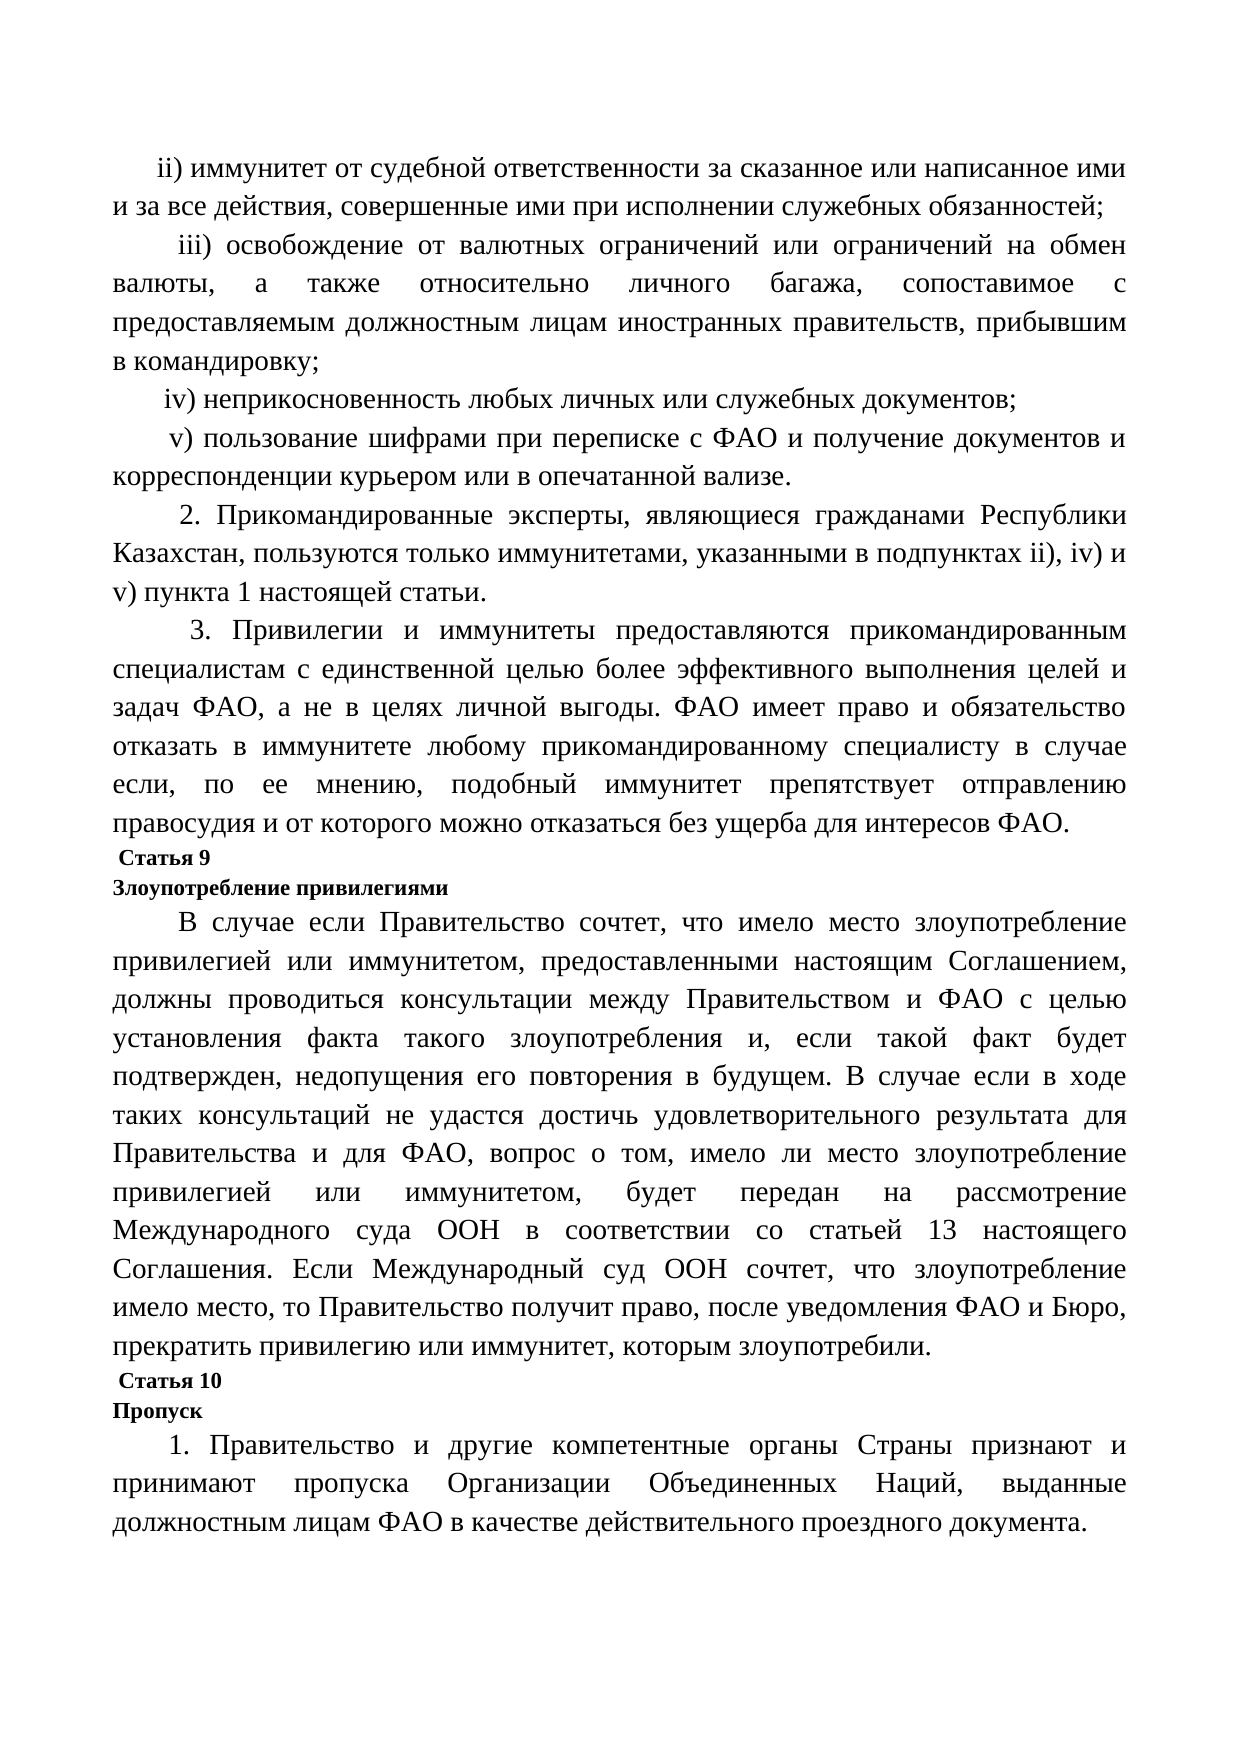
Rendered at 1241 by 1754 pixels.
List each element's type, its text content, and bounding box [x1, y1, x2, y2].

text Статья 10 Пропуск [112, 1367, 1128, 1423]
text 2. Прикомандированные эксперты, являющиеся гражданами Республики Казахстан, пользуются только иммунитетами, указанными в подпунктах ii), iv) и v) пункта 1 настоящей статьи. [112, 497, 1128, 607]
text ii) иммунитет от судебной ответственности за сказанное или написанное ими и за все действия, совершенные ими при исполнении служебных обязанностей; [112, 150, 1128, 222]
text iii) освобождение от валютных ограничений или ограничений на обмен валюты, а также относительно личного багажа, сопоставимое с предоставляемым должностным лицам иностранных правительств, прибывшим в командировку; [112, 227, 1128, 376]
text В случае если Правительство сочтет, что имело место злоупотребление привилегией или иммунитетом, предоставленными настоящим Соглашением, должны проводиться консультации между Правительством и ФАО с целью установления факта такого злоупотребления и, если такой факт будет подтвержден, недопущения его повторения в будущем. В случае если в ходе таких консультаций не удастся достичь удовлетворительного результата для Правительства и для ФАО, вопрос о том, имело ли место злоупотребление привилегией или иммунитетом, будет передан на рассмотрение Международного суда ООН в соответствии со статьей 13 настоящего Соглашения. Если Международный суд ООН сочтет, что злоупотребление имело место, то Правительство получит право, после уведомления ФАО и Бюро, прекратить привилегию или иммунитет, которым злоупотребили. [112, 904, 1128, 1362]
text 3. Привилегии и иммунитеты предоставляются прикомандированным специалистам с единственной целью более эффективного выполнения целей и задач ФАО, а не в целях личной выгоды. ФАО имеет право и обязательство отказать в иммунитете любому прикомандированному специалисту в случае если, по ее мнению, подобный иммунитет препятствует отправлению правосудия и от которого можно отказаться без ущерба для интересов ФАО. [112, 612, 1128, 839]
text Статья 9 Злоупотребление привилегиями [112, 844, 1128, 900]
text iv) неприкосновенность любых личных или служебных документов; [112, 381, 1128, 415]
text 1. Правительство и другие компетентные органы Страны признают и принимают пропуска Организации Объединенных Наций, выданные должностным лицам ФАО в качестве действительного проездного документа. [112, 1427, 1128, 1538]
text v) пользование шифрами при переписке с ФАО и получение документов и корреспонденции курьером или в опечатанной вализе. [112, 420, 1128, 492]
